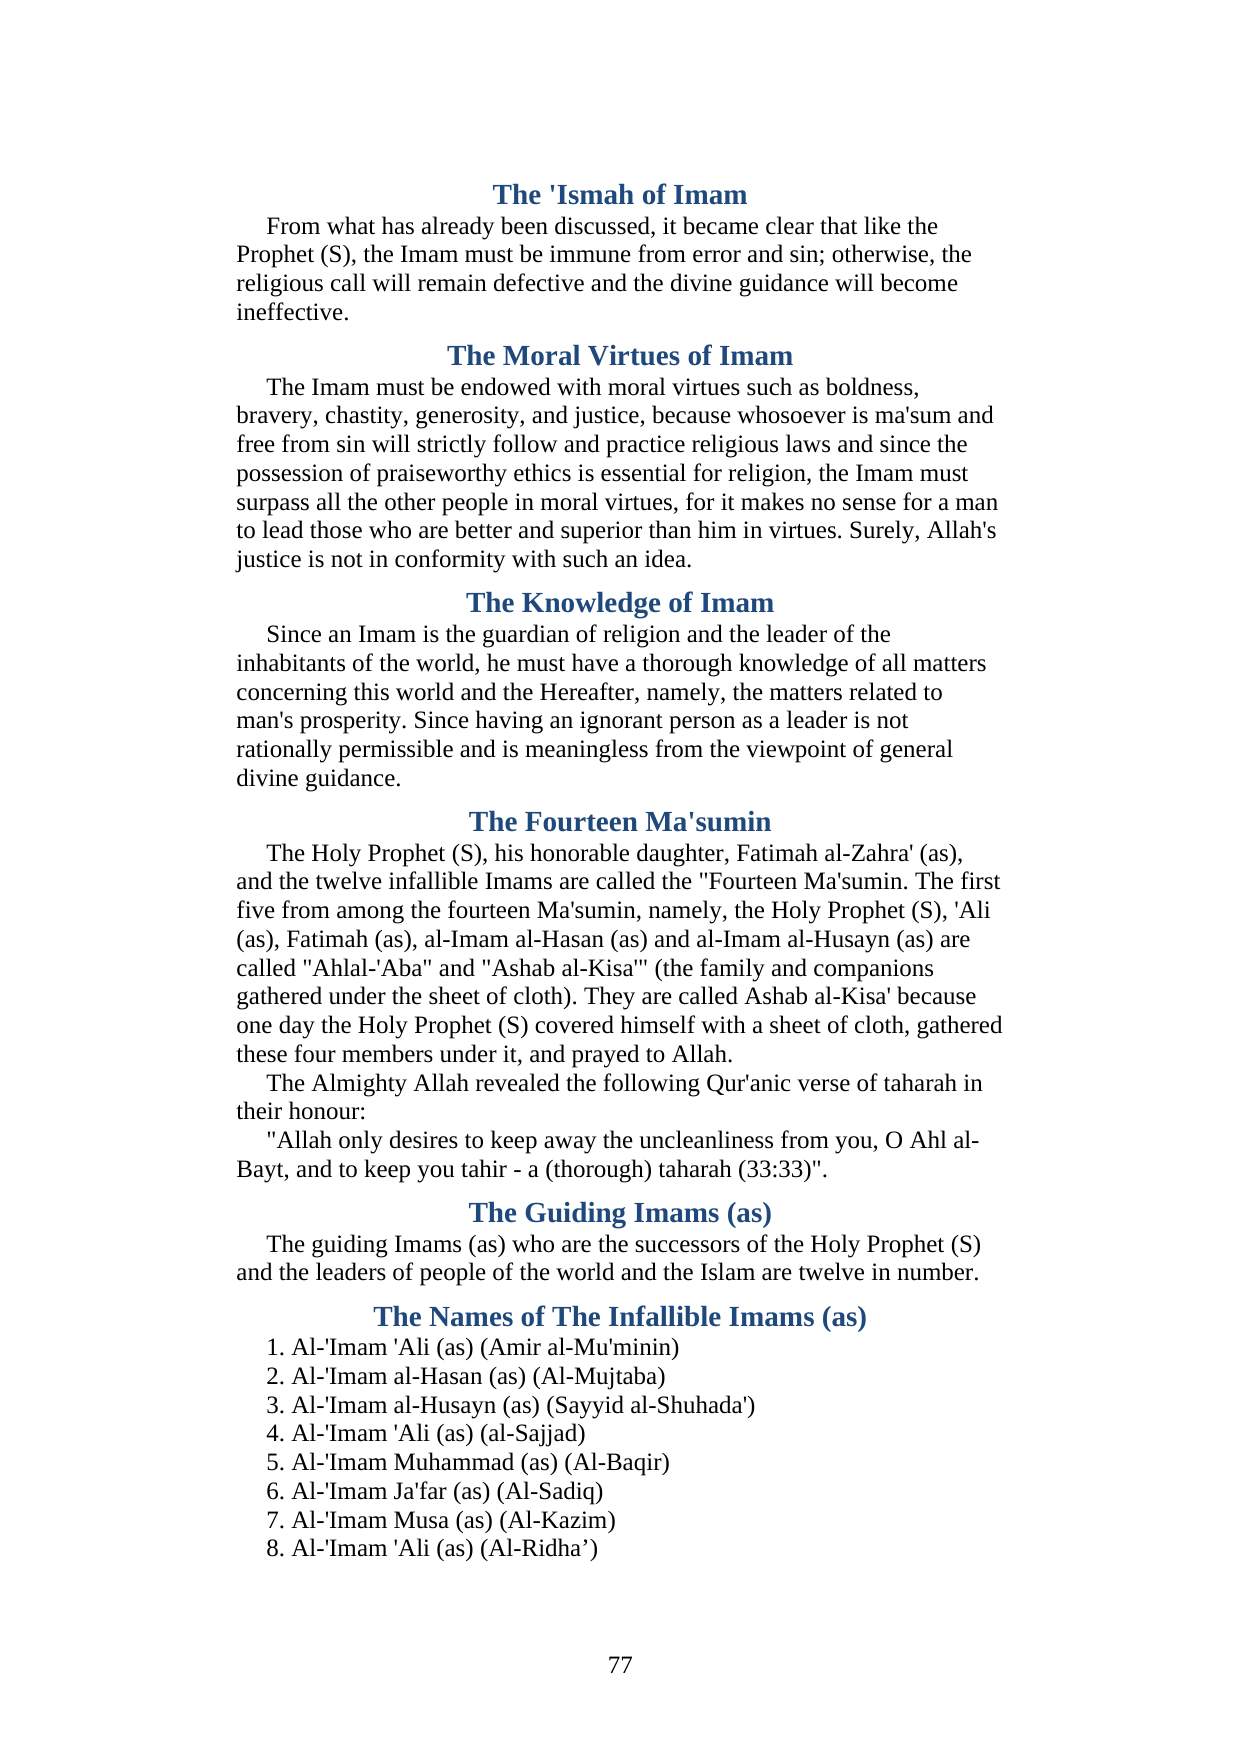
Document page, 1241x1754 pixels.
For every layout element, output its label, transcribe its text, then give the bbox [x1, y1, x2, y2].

text 2. Al-'Imam al-Hasan (as) (Al-Mujtaba) [236, 1361, 1004, 1390]
text 7. Al-'Imam Musa (as) (Al-Kazim) [236, 1505, 1004, 1533]
subtitle The Moral Virtues of Imam [236, 338, 1004, 372]
subtitle The Guiding Imams (as) [236, 1195, 1004, 1229]
text 5. Al-'Imam Muhammad (as) (Al-Baqir) [236, 1447, 1004, 1476]
text Since an Imam is the guardian of religion and the leader of the inhabitants of the world, he must have a thorough knowledge of all matters concerning this world and the Hereafter, namely, the matters related to man's prosperity. Since having an ignorant person as a leader is not rationally permissible and is meaningless from the viewpoint of general divine guidance. [236, 619, 1004, 792]
subtitle The Knowledge of Imam [236, 586, 1004, 619]
text 8. Al-'Imam 'Ali (as) (Al-Ridha’) [236, 1533, 1004, 1562]
text "Allah only desires to keep away the uncleanliness from you, O Ahl al-Bayt, and to keep you tahir - a (thorough) taharah (33:33)". [236, 1125, 1004, 1183]
text 4. Al-'Imam 'Ali (as) (al-Sajjad) [236, 1418, 1004, 1447]
text The Imam must be endowed with moral virtues such as boldness, bravery, chastity, generosity, and justice, because whosoever is ma'sum and free from sin will strictly follow and practice religious laws and since the possession of praiseworthy ethics is essential for religion, the Imam must surpass all the other people in moral virtues, for it makes no sense for a man to lead those who are better and superior than him in virtues. Surely, Allah's justice is not in conformity with such an idea. [236, 372, 1004, 573]
subtitle The Fourteen Ma'sumin [236, 804, 1004, 838]
subtitle The Names of The Infallible Imams (as) [236, 1299, 1004, 1332]
text The guiding Imams (as) who are the successors of the Holy Prophet (S) and the leaders of people of the world and the Islam are twelve in number. [236, 1229, 1004, 1286]
text 6. Al-'Imam Ja'far (as) (Al-Sadiq) [236, 1476, 1004, 1505]
text From what has already been discussed, it became clear that like the Prophet (S), the Imam must be immune from error and sin; otherwise, the religious call will remain defective and the divine guidance will become ineffective. [236, 211, 1004, 326]
text 3. Al-'Imam al-Husayn (as) (Sayyid al-Shuhada') [236, 1390, 1004, 1418]
subtitle The 'Ismah of Imam [236, 177, 1004, 211]
text The Holy Prophet (S), his honorable daughter, Fatimah al-Zahra' (as), and the twelve infallible Imams are called the "Fourteen Ma'sumin. The first five from among the fourteen Ma'sumin, namely, the Holy Prophet (S), 'Ali (as), Fatimah (as), al-Imam al-Hasan (as) and al-Imam al-Husayn (as) are called "Ahlal-'Aba" and "Ashab al-Kisa'" (the family and companions gathered under the sheet of cloth). They are called Ashab al-Kisa' because one day the Holy Prophet (S) covered himself with a sheet of cloth, gathered these four members under it, and prayed to Allah. [236, 838, 1004, 1068]
text 1. Al-'Imam 'Ali (as) (Amir al-Mu'minin) [236, 1332, 1004, 1361]
text The Almighty Allah revealed the following Qur'anic verse of taharah in their honour: [236, 1068, 1004, 1125]
